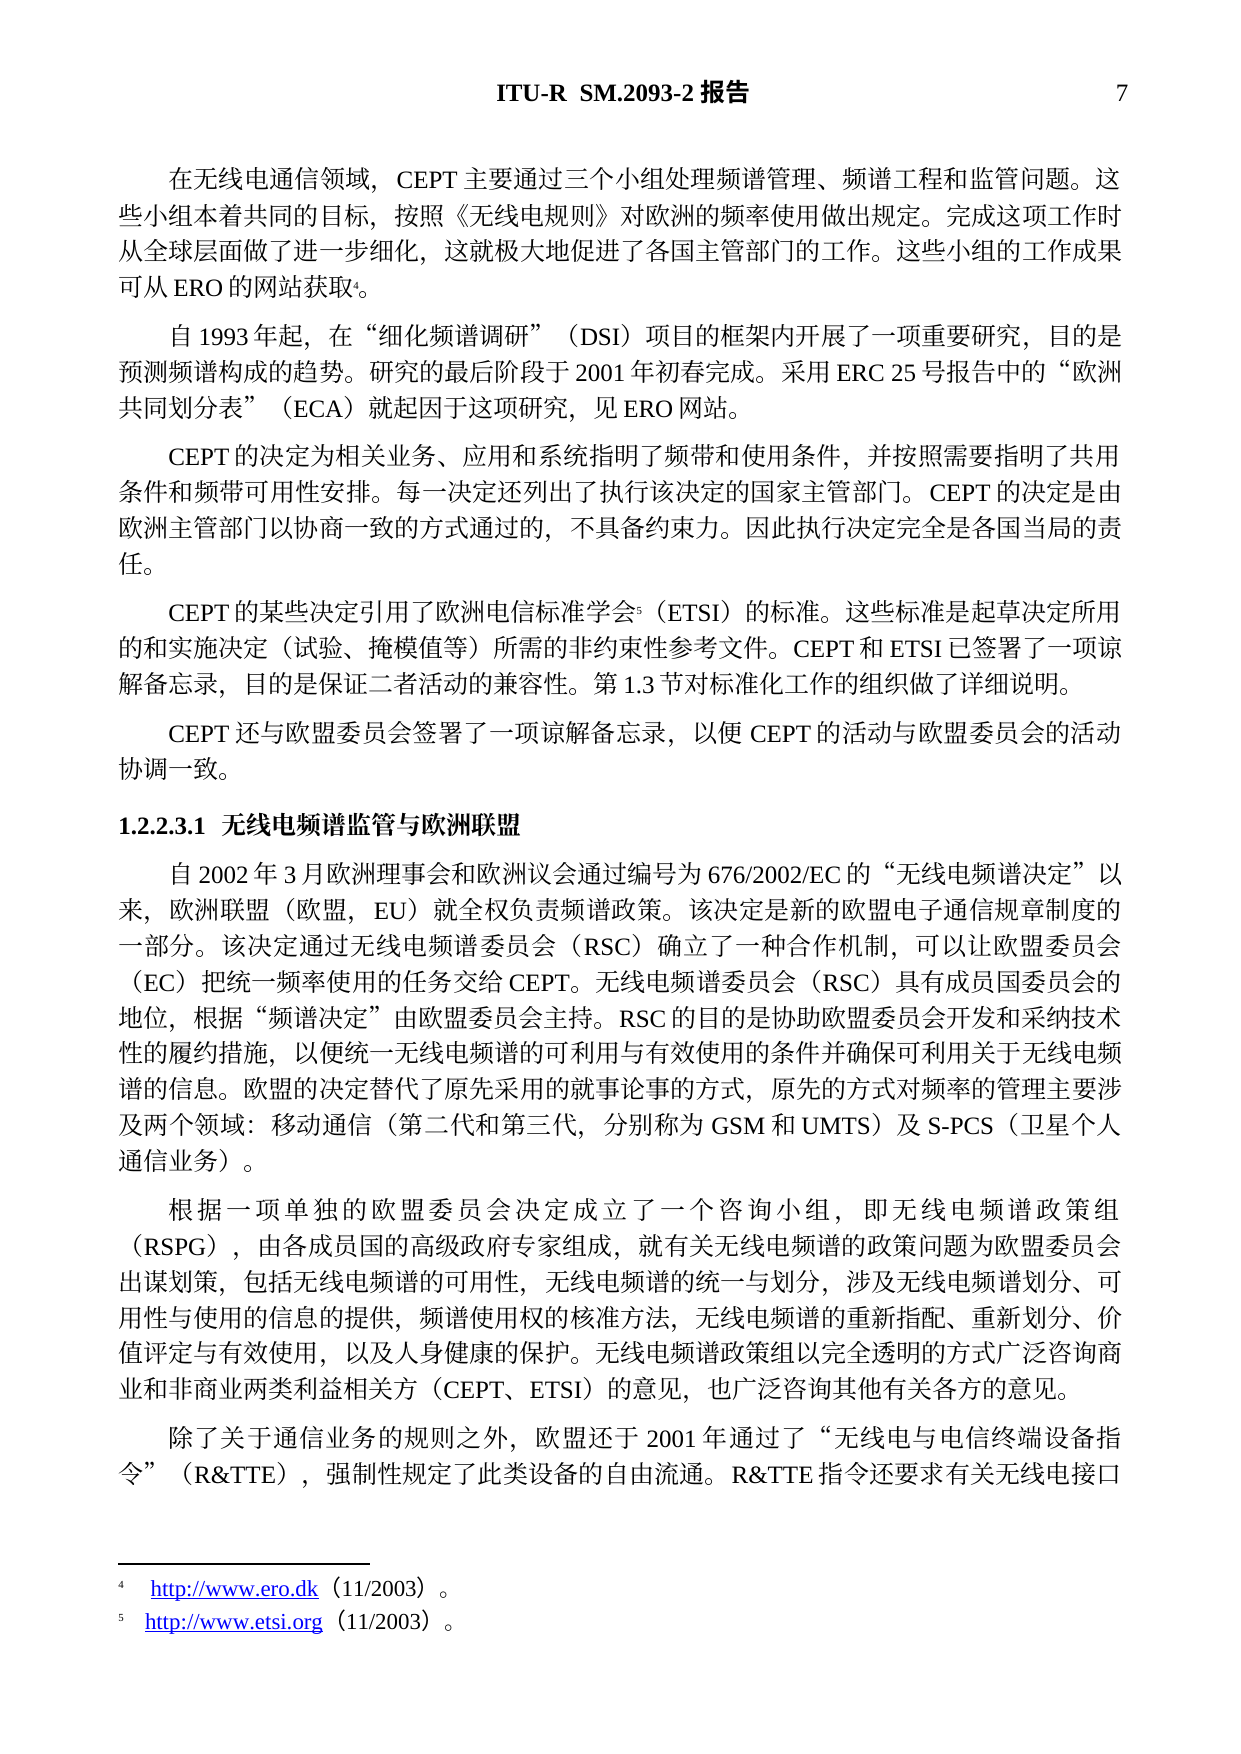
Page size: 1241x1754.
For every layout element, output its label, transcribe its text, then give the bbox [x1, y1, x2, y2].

text 在无线电通信领域，CEPT主要通过三个小组处理频谱管理、频谱工程和监管问题。这些小组本着共同的目标，按照《无线电规则》对欧洲的频率使用做出规定。完成这项工作时从全球层面做了进一步细化，这就极大地促进了各国主管部门的工作。这些小组的工作成果可从ERO的网站获取。 [118, 160, 1122, 304]
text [118, 1418, 1122, 1490]
text CEPT还与欧盟委员会签署了一项谅解备忘录，以便CEPT的活动与欧盟委员会的活动协调一致。 [118, 713, 1122, 785]
text 自2002年3月欧洲理事会和欧洲议会通过编号为676/2002/EC的“无线电频谱决定”以来，欧洲联盟（欧盟，EU）就全权负责频谱政策。该决定是新的欧盟电子通信规章制度的一部分。该决定通过无线电频谱委员会（RSC）确立了一种合作机制，可以让欧盟委员会（EC）把统一频率使用的任务交给CEPT。无线电频谱委员会（RSC）具有成员国委员会的地位，根据“频谱决定”由欧盟委员会主持。RSC的目的是协助欧盟委员会开发和采纳技术性的履约措施，以便统一无线电频谱的可利用与有效使用的条件并确保可利用关于无线电频谱的信息。欧盟的决定替代了原先采用的就事论事的方式，原先的方式对频率的管理主要涉及两个领域：移动通信（第二代和第三代，分别称为GSM和UMTS）及S-PCS（卫星个人通信业务）。 [118, 854, 1122, 1178]
text 根据一项单独的欧盟委员会决定成立了一个咨询小组，即无线电频谱政策组（RSPG），由各成员国的高级政府专家组成，就有关无线电频谱的政策问题为欧盟委员会出谋划策，包括无线电频谱的可用性，无线电频谱的统一与划分，涉及无线电频谱划分、可用性与使用的信息的提供，频谱使用权的核准方法，无线电频谱的重新指配、重新划分、价值评定与有效使用，以及人身健康的保护。无线电频谱政策组以完全透明的方式广泛咨询商业和非商业两类利益相关方（CEPT、ETSI）的意见，也广泛咨询其他有关各方的意见。 [118, 1190, 1122, 1406]
text CEPT的某些决定引用了欧洲电信标准学会（ETSI）的标准。这些标准是起草决定所用的和实施决定（试验、掩模值等）所需的非约束性参考文件。CEPT和ETSI已签署了一项谅解备忘录，目的是保证二者活动的兼容性。第1.3节对标准化工作的组织做了详细说明。 [118, 593, 1122, 701]
text 自1993年起，在“细化频谱调研”（DSI）项目的框架内开展了一项重要研究，目的是预测频谱构成的趋势。研究的最后阶段于2001年初春完成。采用ERC 25号报告中的“欧洲共同划分表”（ECA）就起因于这项研究，见ERO网站。 [118, 316, 1122, 424]
text CEPT的决定为相关业务、应用和系统指明了频带和使用条件，并按照需要指明了共用条件和频带可用性安排。每一决定还列出了执行该决定的国家主管部门。CEPT的决定是由欧洲主管部门以协商一致的方式通过的，不具备约束力。因此执行决定完全是各国当局的责任。 [118, 437, 1122, 581]
subtitle .3.1 无线电频谱监管与欧洲联盟 [118, 806, 1122, 842]
